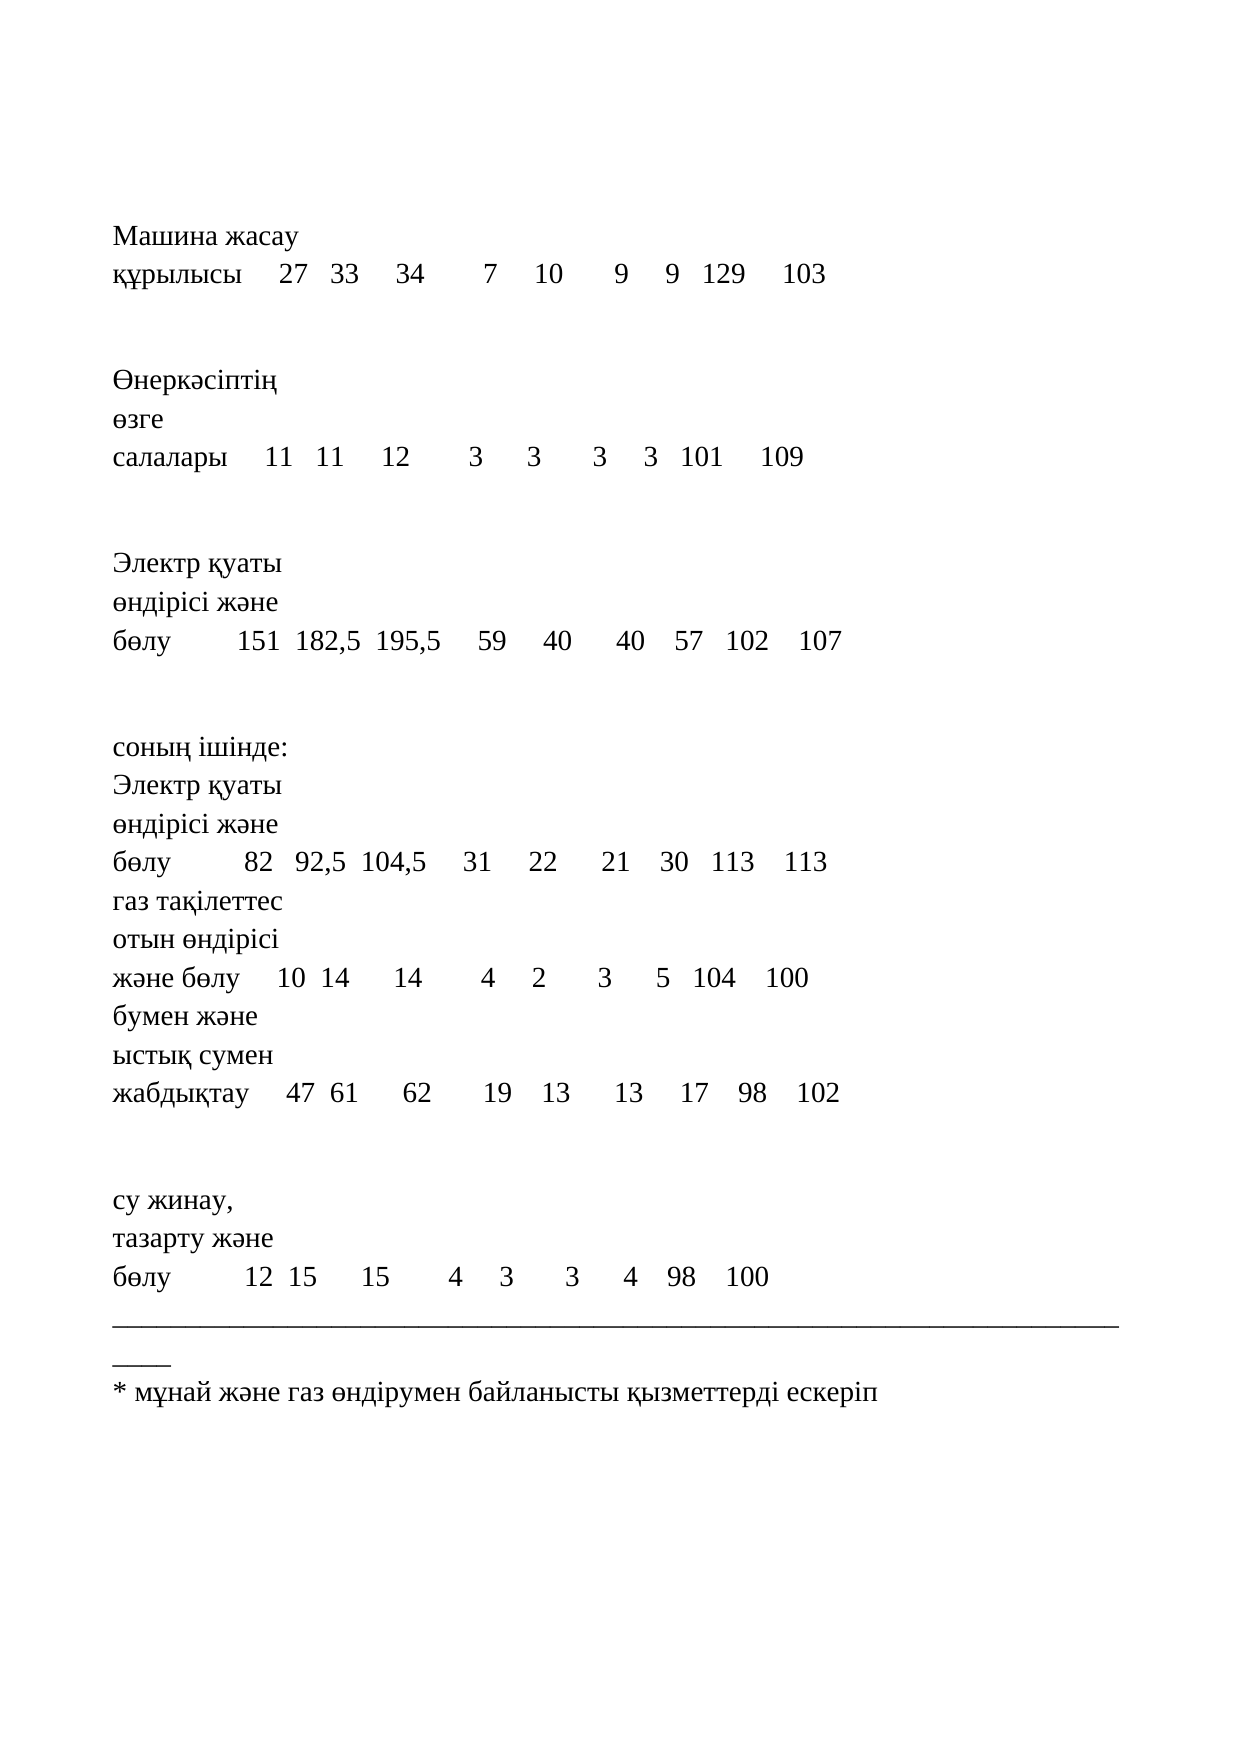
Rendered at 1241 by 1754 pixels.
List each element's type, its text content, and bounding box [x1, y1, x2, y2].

text және бөлу 10 14 14 4 2 3 5 104 100 [112, 960, 1128, 993]
text * мұнай және газ өндірумен байланысты қызметтерді ескеріп [112, 1374, 1128, 1408]
text өзге [112, 401, 1128, 434]
text өндірісі және [112, 806, 1128, 839]
text тазарту және [112, 1220, 1128, 1254]
text бөлу 82 92,5 104,5 31 22 21 30 113 113 [112, 844, 1128, 878]
text құрылысы 27 33 34 7 10 9 9 129 103 [112, 256, 1128, 290]
text ыстық сумен [112, 1037, 1128, 1071]
text бумен және [112, 998, 1128, 1032]
text салалары 11 11 12 3 3 3 3 101 109 [112, 439, 1128, 473]
text газ тақілеттес [112, 883, 1128, 916]
text отын өндірісі [112, 921, 1128, 955]
text су жинау, [112, 1182, 1128, 1215]
text _________________________________________________________________________ [112, 1297, 1128, 1369]
text бөлу 151 182,5 195,5 59 40 40 57 102 107 [112, 623, 1128, 656]
text Электр қуаты [112, 767, 1128, 801]
text өндірісі және [112, 584, 1128, 618]
text Өнеркәсіптің [112, 362, 1128, 396]
text бөлу 12 15 15 4 3 3 4 98 100 [112, 1259, 1128, 1292]
text соның ішінде: [112, 729, 1128, 762]
text жабдықтау 47 61 62 19 13 13 17 98 102 [112, 1076, 1128, 1109]
text Машина жасау [112, 218, 1128, 251]
text Электр қуаты [112, 546, 1128, 579]
